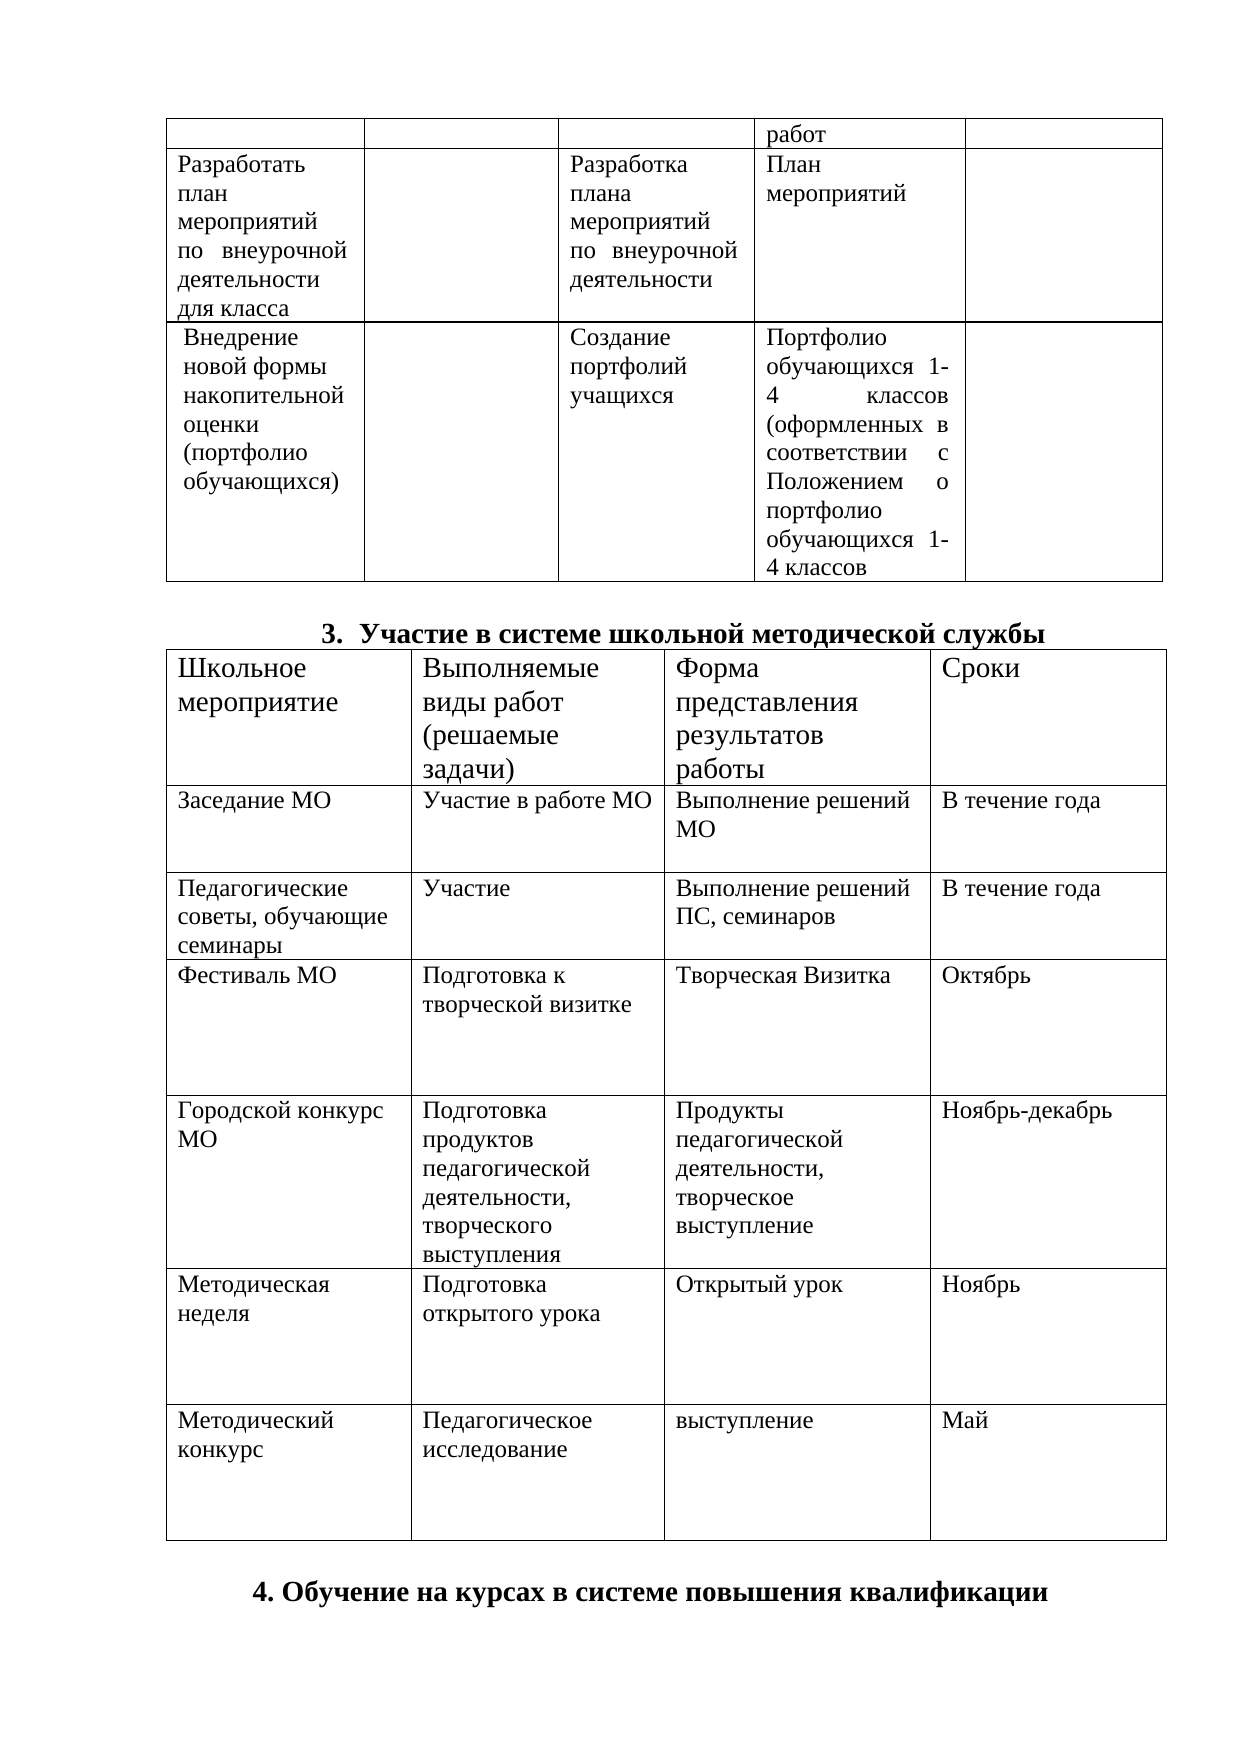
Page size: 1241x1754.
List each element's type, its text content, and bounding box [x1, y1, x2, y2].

table_cell Внедрение новой формы накопительной оценки (портфолио обучающихся) [167, 323, 364, 581]
table_cell [966, 323, 1162, 581]
table_cell План мероприятий [755, 149, 965, 321]
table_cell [755, 119, 965, 148]
table_cell Разработать план мероприятий по внеурочной деятельности для класса [167, 149, 364, 321]
table_cell Подготовка продуктов педагогической деятельности, творческого выступления [412, 1096, 664, 1268]
table_cell Открытый урок [665, 1269, 930, 1404]
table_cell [167, 119, 364, 148]
table_cell выступление [665, 1405, 930, 1539]
table_cell Фестиваль МО [167, 960, 411, 1094]
table_header Выполняемые виды работ (решаемые задачи) [412, 650, 664, 784]
table_cell Методический конкурс [167, 1405, 411, 1539]
table_cell В течение года [931, 873, 1166, 959]
table_cell Педагогическое исследование [412, 1405, 664, 1539]
table_cell Выполнение решений ПС, семинаров [665, 873, 930, 959]
table_cell Творческая Визитка [665, 960, 930, 1094]
table_cell Создание портфолий учащихся [559, 323, 754, 581]
table_cell [365, 323, 558, 581]
table_cell Подготовка открытого урока [412, 1269, 664, 1404]
table_cell В течение года [931, 786, 1166, 872]
table_cell [365, 149, 558, 321]
table_cell Портфолио обучающихся 1-4 классов (оформленных в соответствии с Положением о портфолио обучающихся 1-4 классов [755, 323, 965, 581]
list Участие в системе школьной методической службы [215, 616, 1152, 649]
table_header Форма представления результатов работы [665, 650, 930, 784]
table_cell Участие в работе МО [412, 786, 664, 872]
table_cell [559, 119, 754, 148]
table_cell [966, 149, 1162, 321]
table_cell [365, 119, 558, 148]
table_cell Октябрь [931, 960, 1166, 1094]
table_cell Заседание МО [167, 786, 411, 872]
table_cell Выполнение решений МО [665, 786, 930, 872]
table_cell Разработка плана мероприятий по внеурочной деятельности [559, 149, 754, 321]
table_header Сроки [931, 650, 1166, 784]
table_cell Май [931, 1405, 1166, 1539]
table_cell Участие [412, 873, 664, 959]
table_cell Продукты педагогической деятельности, творческое выступление [665, 1096, 930, 1268]
table_cell Подготовка к творческой визитке [412, 960, 664, 1094]
table_cell Педагогические советы, обучающие семинары [167, 873, 411, 959]
table_cell [966, 119, 1162, 148]
table_cell Городской конкурс МО [167, 1096, 411, 1268]
table_cell Методическая неделя [167, 1269, 411, 1404]
table_header Школьное мероприятие [167, 650, 411, 784]
table_cell Ноябрь-декабрь [931, 1096, 1166, 1268]
text 4. Обучение на курсах в системе повышения квалификации [252, 1574, 1152, 1608]
table_cell Ноябрь [931, 1269, 1166, 1404]
